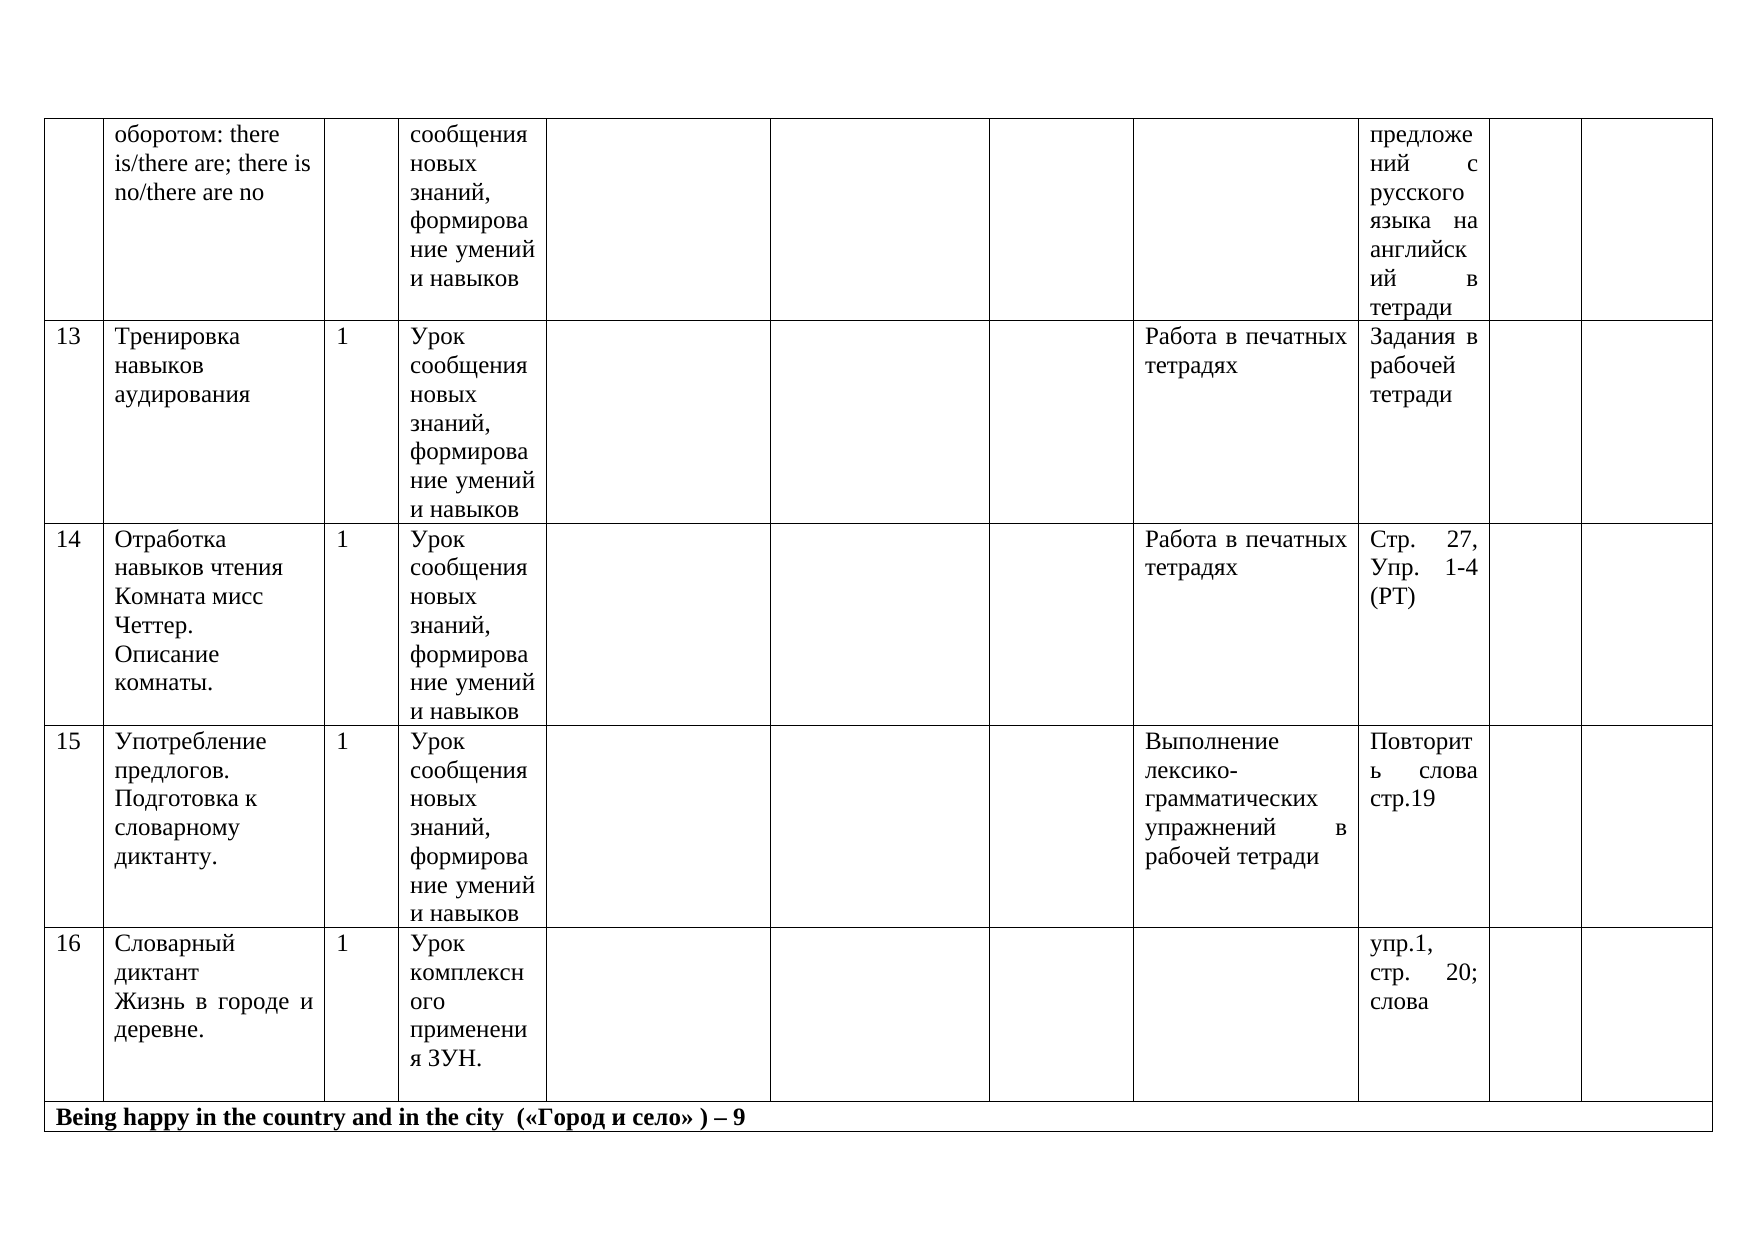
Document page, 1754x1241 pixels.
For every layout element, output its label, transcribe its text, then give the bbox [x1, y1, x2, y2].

table_cell [1582, 928, 1712, 1101]
table_cell 12 [45, 119, 103, 320]
table_cell Повторить слова стр.19 [1359, 726, 1489, 927]
table_cell 1 [325, 119, 398, 320]
table_cell [1582, 119, 1712, 320]
table_cell [990, 726, 1133, 927]
table_cell [547, 119, 770, 320]
table_cell [990, 928, 1133, 1101]
table_cell [771, 321, 989, 523]
table_cell 1 [325, 524, 398, 725]
table_cell [771, 524, 989, 725]
table_cell 16 [45, 928, 103, 1101]
table_cell 1 [325, 928, 398, 1101]
table_cell Being happy in the country and in the city («Город и село» ) – 9 [45, 1102, 1712, 1131]
table_cell [990, 524, 1133, 725]
table_cell [547, 726, 770, 927]
table_cell 14 [45, 524, 103, 725]
table_cell Задания в рабочей тетради [1359, 321, 1489, 523]
table_cell [1490, 119, 1581, 320]
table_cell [399, 119, 546, 320]
table_cell [1582, 524, 1712, 725]
table_cell [771, 928, 989, 1101]
table_cell [990, 119, 1133, 320]
table_cell [1582, 726, 1712, 927]
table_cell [104, 119, 324, 320]
table_cell Употребление предлогов. Подготовка к словарному диктанту. [104, 726, 324, 927]
table_cell [1582, 321, 1712, 523]
table_cell 1 [325, 321, 398, 523]
table_cell [1134, 119, 1358, 320]
table_cell [771, 119, 989, 320]
table_cell Урок сообщения новых знаний, формирование умений и навыков [399, 321, 546, 523]
table_cell [990, 321, 1133, 523]
table_cell Тренировка навыков аудирования [104, 321, 324, 523]
table_cell [1490, 928, 1581, 1101]
table_cell [547, 928, 770, 1101]
table_cell Работа в печатных тетрадях [1134, 524, 1358, 725]
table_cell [1359, 119, 1489, 320]
table_cell Урок сообщения новых знаний, формирование умений и навыков [399, 726, 546, 927]
table_cell [547, 524, 770, 725]
table_cell [771, 726, 989, 927]
table_cell [1490, 726, 1581, 927]
table_cell Стр. 27, Упр. 1-4 (РТ) [1359, 524, 1489, 725]
table_cell [1490, 524, 1581, 725]
table_cell Урок сообщения новых знаний, формирование умений и навыков [399, 524, 546, 725]
table_cell [547, 321, 770, 523]
table_cell Отработка навыков чтения Комната мисс Четтер. Описание комнаты. [104, 524, 324, 725]
table_cell Словарный диктант Жизнь в городе и деревне. [104, 928, 324, 1101]
table_cell [1134, 928, 1358, 1101]
table_cell [1490, 321, 1581, 523]
table_cell Выполнение лексико-грамматических упражнений в рабочей тетради [1134, 726, 1358, 927]
table_cell упр.1, стр. 20; слова [1359, 928, 1489, 1101]
table_cell 15 [45, 726, 103, 927]
table_cell 13 [45, 321, 103, 523]
table_cell 1 [325, 726, 398, 927]
table_cell Работа в печатных тетрадях [1134, 321, 1358, 523]
table_cell Урок комплексного применения ЗУН. [399, 928, 546, 1101]
